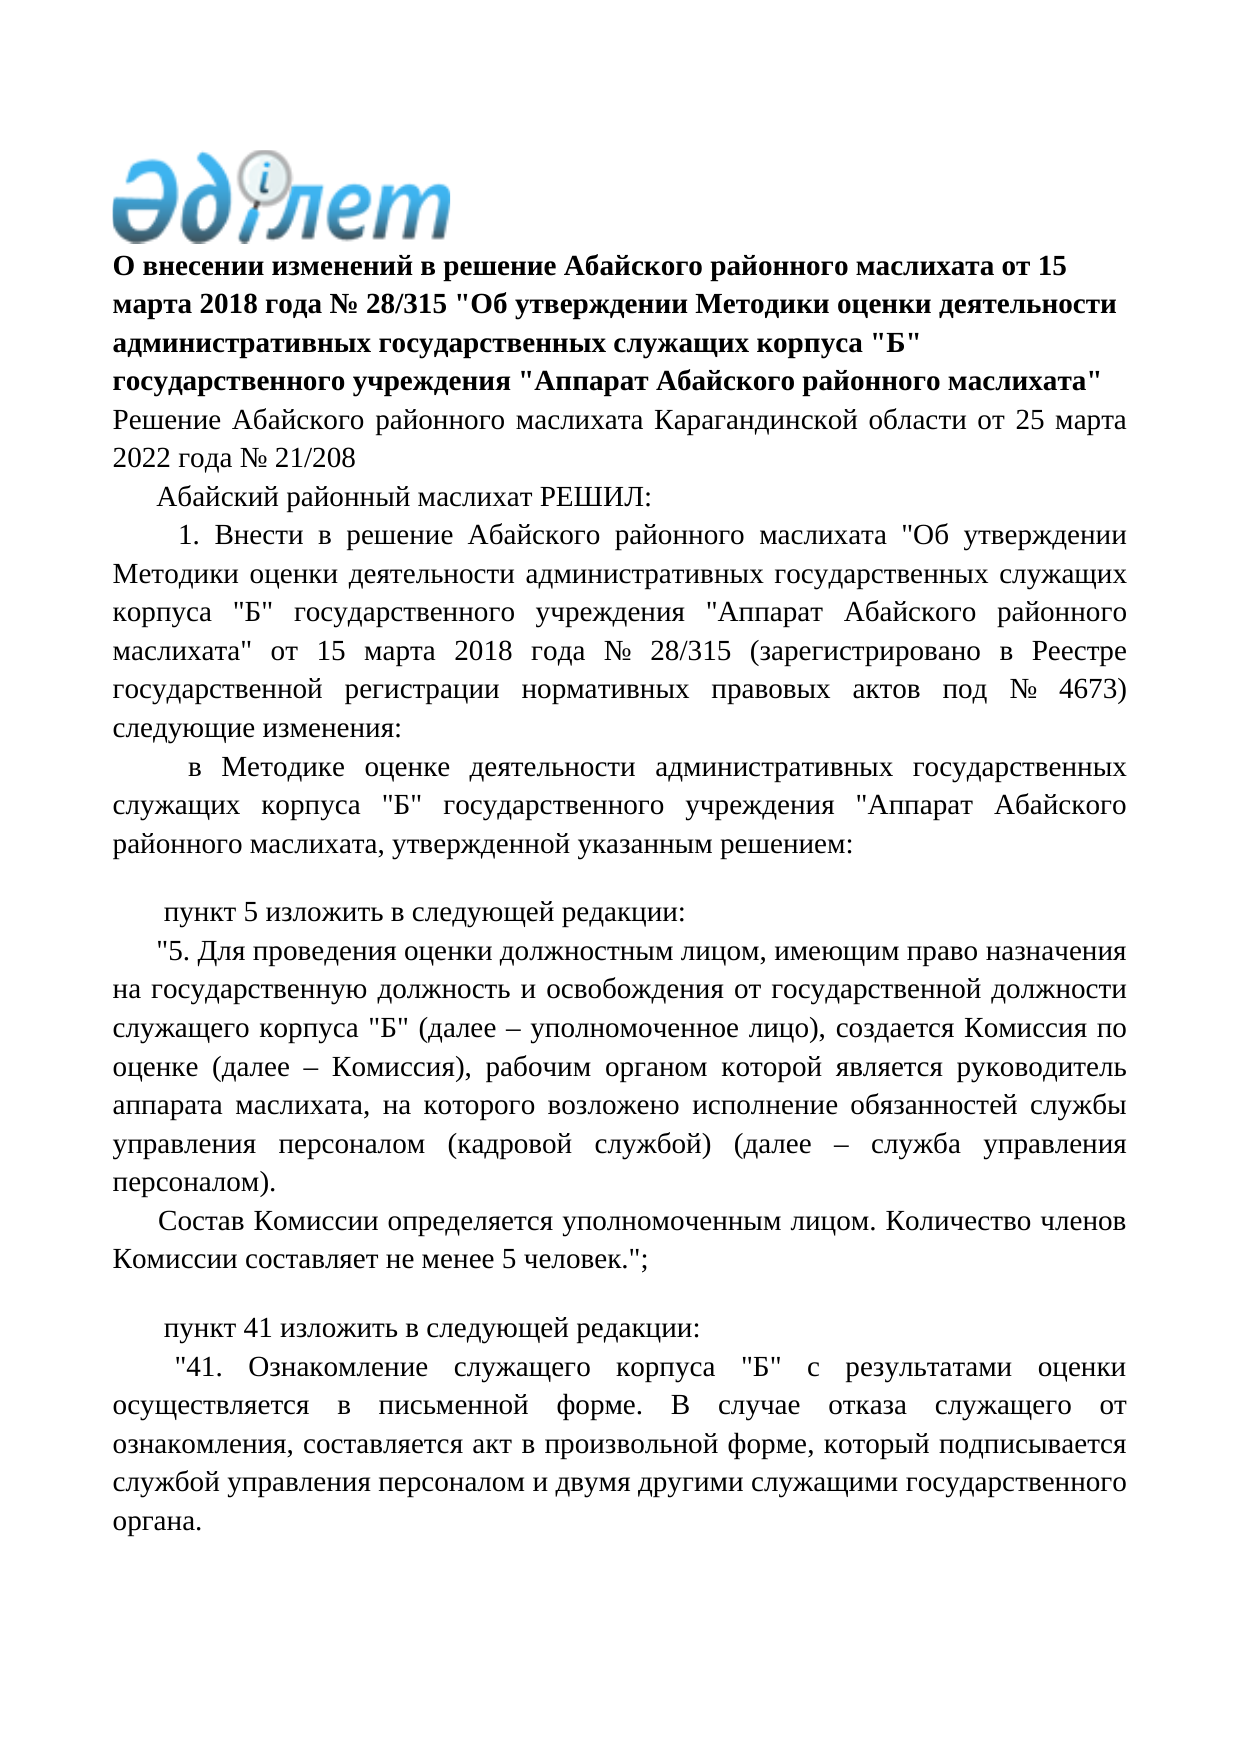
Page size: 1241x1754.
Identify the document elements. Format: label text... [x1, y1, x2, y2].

text "5. Для проведения оценки должностным лицом, имеющим право назначения на государственную должность и освобождения от государственной должности служащего корпуса "Б" (далее – уполномоченное лицо), создается Комиссия по оценке (далее – Комиссия), рабочим органом которой является руководитель аппарата маслихата, на которого возложено исполнение обязанностей службы управления персоналом (кадровой службой) (далее – служба управления персоналом). [112, 933, 1128, 1198]
text 1. Внести в решение Абайского районного маслихата "Об утверждении Методики оценки деятельности административных государственных служащих корпуса "Б" государственного учреждения "Аппарат Абайского районного маслихата" от 15 марта 2018 года № 28/315 (зарегистрировано в Реестре государственной регистрации нормативных правовых актов под № 4673) следующие изменения: [112, 517, 1128, 744]
text пункт 41 изложить в следующей редакции: [112, 1310, 1128, 1344]
text Решение Абайского районного маслихата Карагандинской области от 25 марта 2022 года № 21/208 [112, 402, 1128, 474]
text в Методике оценке деятельности административных государственных служащих корпуса "Б" государственного учреждения "Аппарат Абайского районного маслихата, утвержденной указанным решением: [112, 749, 1128, 859]
text "41. Ознакомление служащего корпуса "Б" с результатами оценки осуществляется в письменной форме. В случае отказа служащего от ознакомления, составляется акт в произвольной форме, который подписывается службой управления персоналом и двумя другими служащими государственного органа. [112, 1349, 1128, 1536]
picture [112, 150, 451, 244]
text пункт 5 изложить в следующей редакции: [112, 894, 1128, 928]
text Абайский районный маслихат РЕШИЛ: [112, 479, 1128, 512]
text О внесении изменений в решение Абайского районного маслихата от 15 марта 2018 года № 28/315 "Об утверждении Методики оценки деятельности административных государственных служащих корпуса "Б" государственного учреждения "Аппарат Абайского районного маслихата" [112, 248, 1128, 397]
text Состав Комиссии определяется уполномоченным лицом. Количество членов Комиссии составляет не менее 5 человек."; [112, 1203, 1128, 1275]
